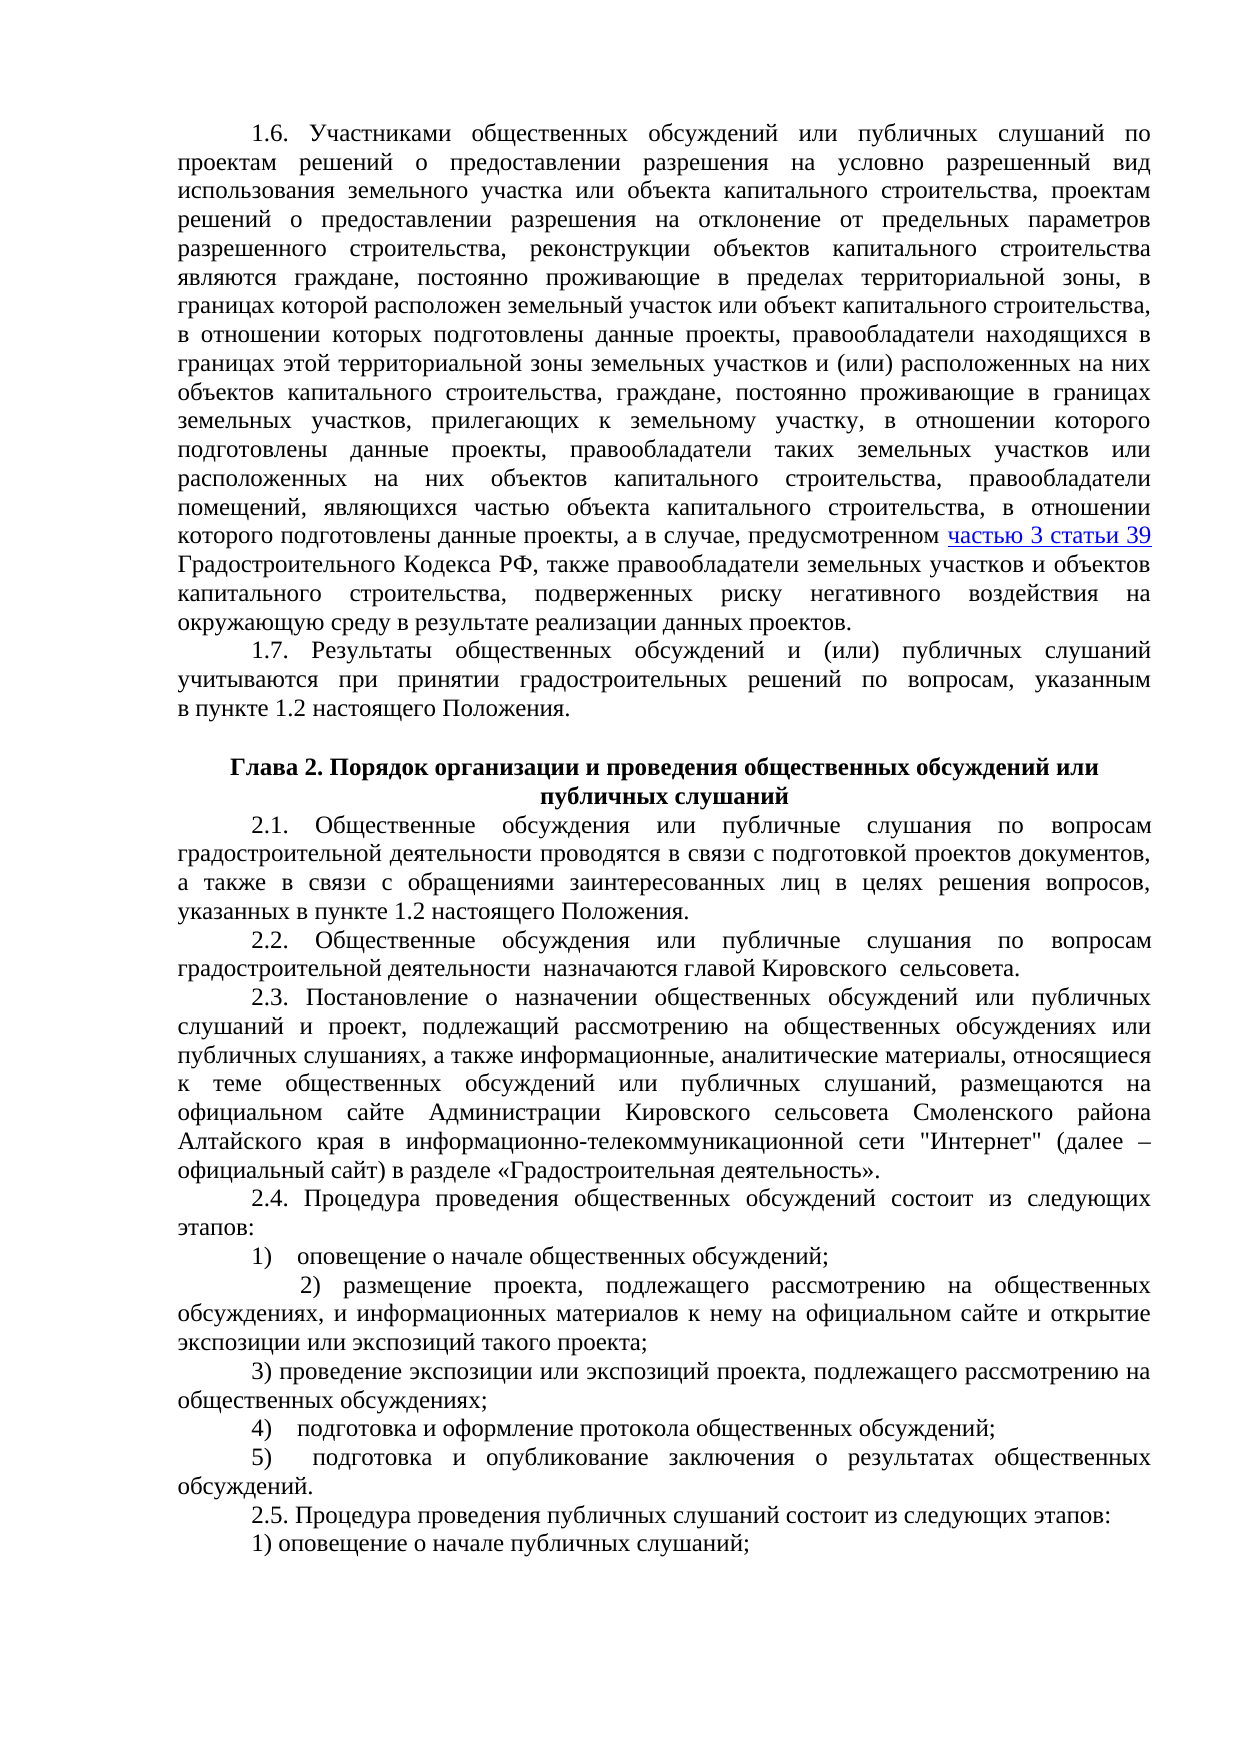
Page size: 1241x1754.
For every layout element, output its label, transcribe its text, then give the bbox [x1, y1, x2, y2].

text 2.5. Процедура проведения публичных слушаний состоит из следующих этапов: [177, 1500, 1152, 1528]
text 1) оповещение о начале публичных слушаний; [177, 1528, 1152, 1557]
text 2.3. Постановление о назначении общественных обсуждений или публичных слушаний и проект, подлежащий рассмотрению на общественных обсуждениях или публичных слушаниях, а также информационные, аналитические материалы, относящиеся к теме общественных обсуждений или публичных слушаний, размещаются на официальном сайте Администрации Кировского сельсовета Смоленского района Алтайского края в информационно-телекоммуникационной сети "Интернет" (далее – официальный сайт) в разделе «Градостроительная деятельность». [177, 982, 1152, 1183]
text 3) проведение экспозиции или экспозиций проекта, подлежащего рассмотрению на общественных обсуждениях; [177, 1356, 1152, 1413]
text 1.7. Результаты общественных обсуждений и (или) публичных слушаний учитываются при принятии градостроительных решений по вопросам, указанным в пункте 1.2 настоящего Положения. [177, 636, 1152, 722]
text 1) оповещение о начале общественных обсуждений; [177, 1241, 1152, 1270]
text 2.4. Процедура проведения общественных обсуждений состоит из следующих этапов: [177, 1183, 1152, 1241]
text 1.6. Участниками общественных обсуждений или публичных слушаний по проектам решений о предоставлении разрешения на условно разрешенный вид использования земельного участка или объекта капитального строительства, проектам решений о предоставлении разрешения на отклонение от предельных параметров разрешенного строительства, реконструкции объектов капитального строительства являются граждане, постоянно проживающие в пределах территориальной зоны, в границах которой расположен земельный участок или объект капитального строительства, в отношении которых подготовлены данные проекты, правообладатели находящихся в границах этой территориальной зоны земельных участков и (или) расположенных на них объектов капитального строительства, граждане, постоянно проживающие в границах земельных участков, прилегающих к земельному участку, в отношении которого подготовлены данные проекты, правообладатели таких земельных участков или расположенных на них объектов капитального строительства, правообладатели помещений, являющихся частью объекта капитального строительства, в отношении которого подготовлены данные проекты, а в случае, предусмотренном частью 3 статьи 39 Градостроительного Кодекса РФ, также правообладатели земельных участков и объектов капитального строительства, подверженных риску негативного воздействия на окружающую среду в результате реализации данных проектов. [177, 118, 1152, 636]
text 4) подготовка и оформление протокола общественных обсуждений; [177, 1413, 1152, 1442]
text 5) подготовка и опубликование заключения о результатах общественных обсуждений. [177, 1442, 1152, 1500]
text 2.1. Общественные обсуждения или публичные слушания по вопросам градостроительной деятельности проводятся в связи с подготовкой проектов документов, а также в связи с обращениями заинтересованных лиц в целях решения вопросов, указанных в пункте 1.2 настоящего Положения. [177, 810, 1152, 925]
text Глава 2. Порядок организации и проведения общественных обсуждений или публичных слушаний [177, 752, 1152, 810]
text 2.2. Общественные обсуждения или публичные слушания по вопросам градостроительной деятельности назначаются главой Кировского сельсовета. [177, 925, 1152, 982]
text 2) размещение проекта, подлежащего рассмотрению на общественных обсуждениях, и информационных материалов к нему на официальном сайте и открытие экспозиции или экспозиций такого проекта; [177, 1270, 1152, 1356]
